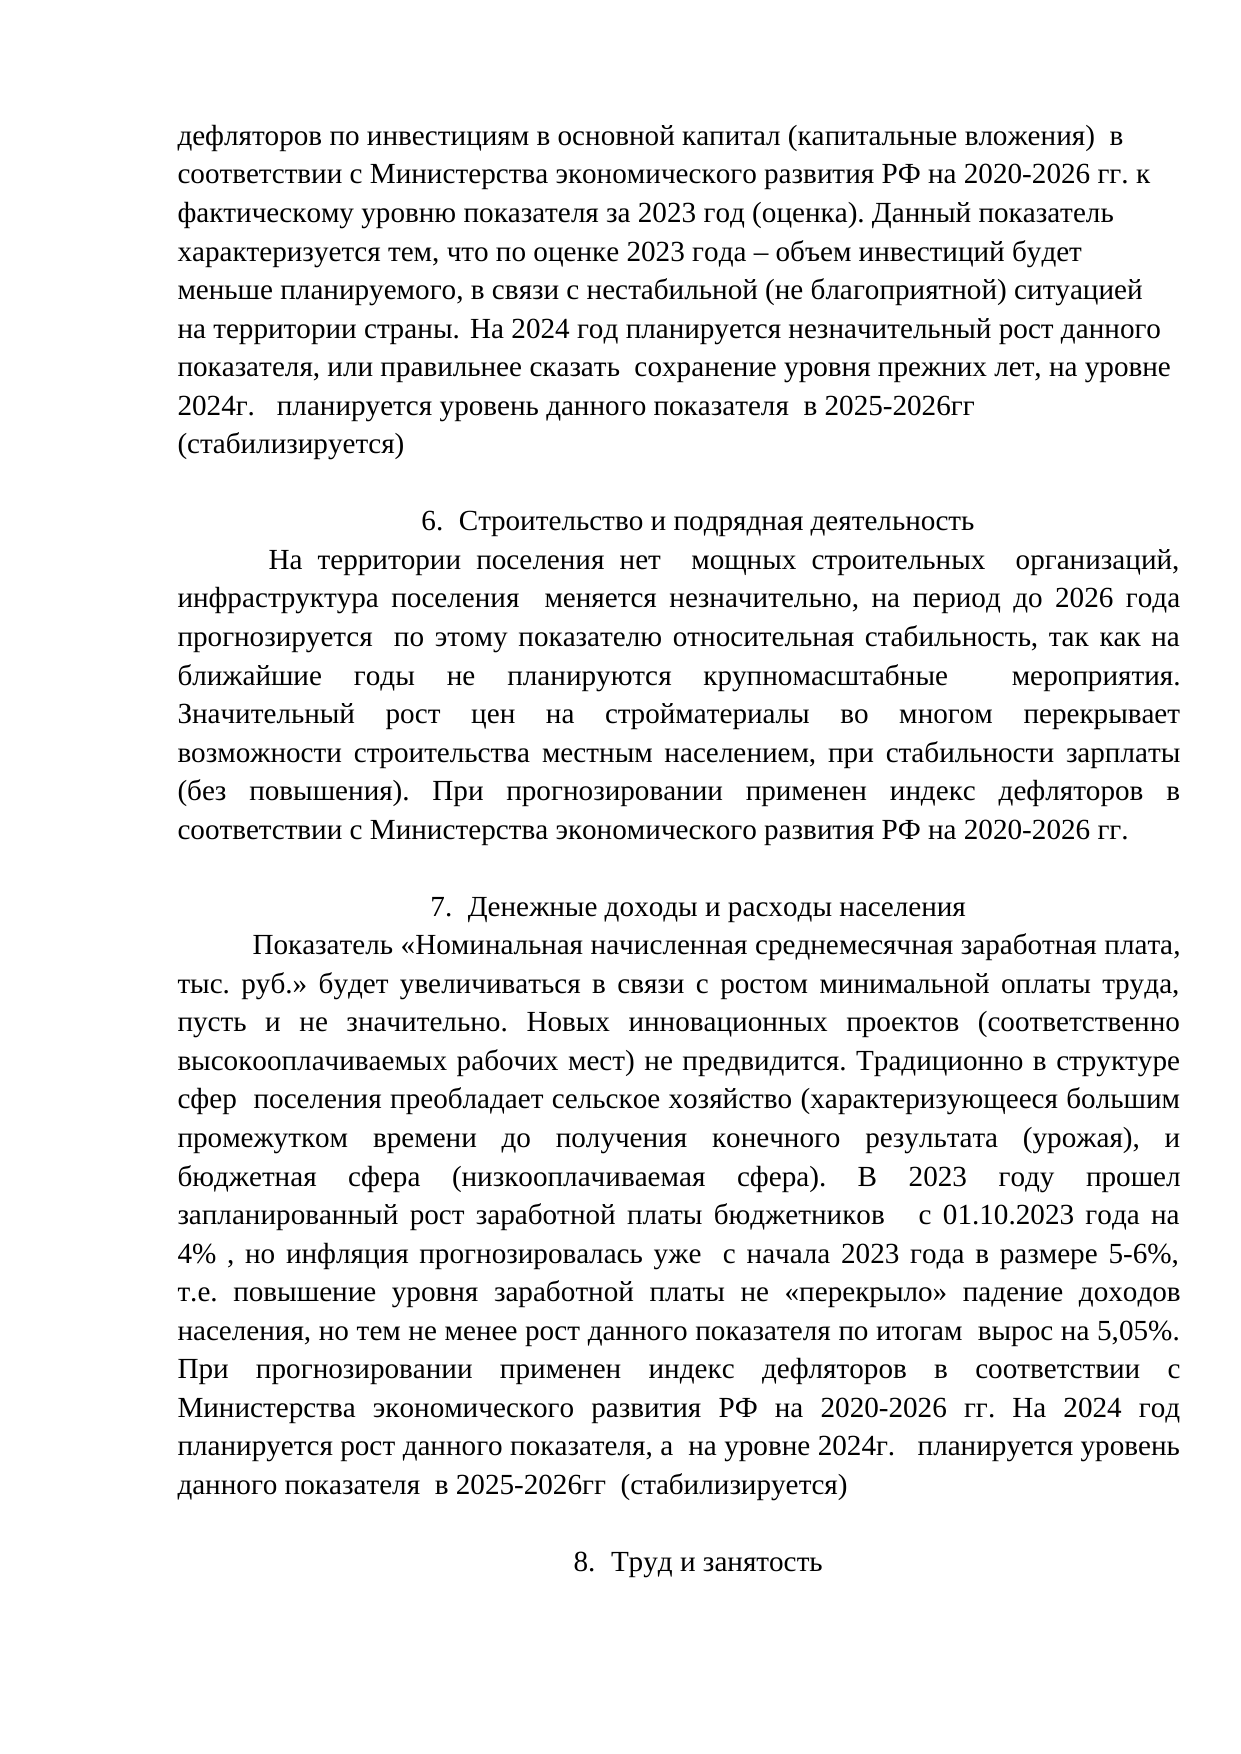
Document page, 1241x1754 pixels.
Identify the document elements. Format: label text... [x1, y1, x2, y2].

text Показатель «Номинальная начисленная среднемесячная заработная плата, тыс. руб.» будет увеличиваться в связи с ростом минимальной оплаты труда, пусть и не значительно. Новых инновационных проектов (соответственно высокооплачиваемых рабочих мест) не предвидится. Традиционно в структуре сфер поселения преобладает сельское хозяйство (характеризующееся большим промежутком времени до получения конечного результата (урожая), и бюджетная сфера (низкооплачиваемая сфера). В 2023 году прошел запланированный рост заработной платы бюджетников с 01.10.2023 года на 4% , но инфляция прогнозировалась уже с начала 2023 года в размере 5-6%, т.е. повышение уровня заработной платы не «перекрыло» падение доходов населения, но тем не менее рост данного показателя по итогам вырос на 5,05%. При прогнозировании применен индекс дефляторов в соответствии с Министерства экономического развития РФ на 2020-2026 гг. На 2024 год планируется рост данного показателя, а на уровне 2024г. планируется уровень данного показателя в 2025-2026гг (стабилизируется) [177, 927, 1181, 1501]
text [177, 118, 1181, 460]
list Труд и занятость [215, 1544, 1181, 1578]
text На территории поселения нет мощных строительных организаций, инфраструктура поселения меняется незначительно, на период до 2026 года прогнозируется по этому показателю относительная стабильность, так как на ближайшие годы не планируются крупномасштабные мероприятия. Значительный рост цен на стройматериалы во многом перекрывает возможности строительства местным населением, при стабильности зарплаты (без повышения). При прогнозировании применен индекс дефляторов в соответствии с Министерства экономического развития РФ на 2020-2026 гг. [177, 542, 1181, 845]
list Строительство и подрядная деятельность [215, 503, 1181, 537]
list Денежные доходы и расходы населения [215, 889, 1181, 922]
